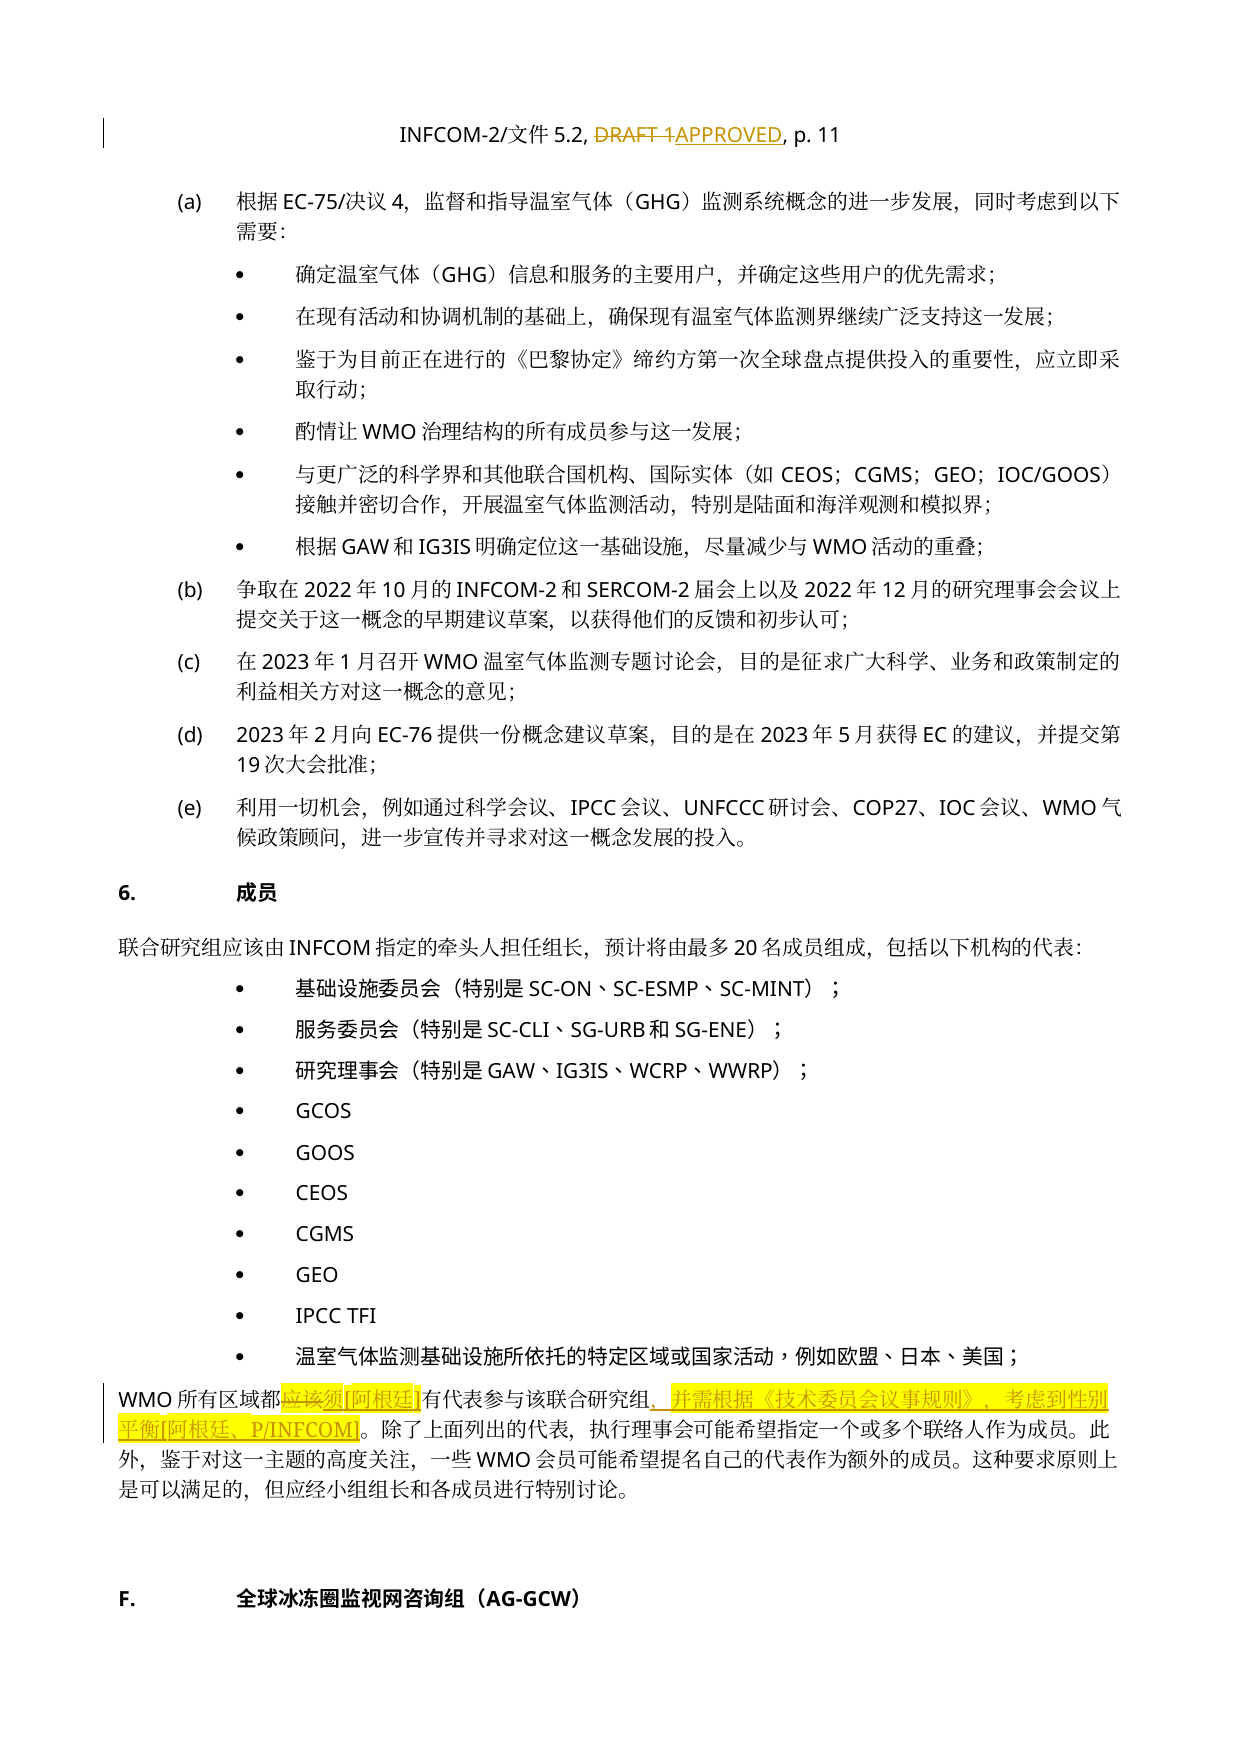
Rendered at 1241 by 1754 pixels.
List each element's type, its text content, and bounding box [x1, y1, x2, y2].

text 6. 成员 [118, 876, 1122, 906]
text 联合研究组应该由INFCOM指定的牵头人担任组长，预计将由最多20名成员组成，包括以下机构的代表： [118, 931, 1122, 961]
text · CGMS [236, 1219, 1122, 1248]
text (c) 在2023年1月召开WMO温室气体监测专题讨论会，目的是征求广大科学、业务和政策制定的利益相关方对这一概念的意见； [177, 646, 1122, 706]
text · 研究理事会（特别是GAW、IG3IS、WCRP、WWRP）； [236, 1056, 1122, 1084]
text (e) 利用一切机会，例如通过科学会议、IPCC会议、UNFCCC研讨会、COP27、IOC会议、WMO气候政策顾问，进一步宣传并寻求对这一概念发展的投入。 [177, 791, 1122, 851]
text · 鉴于为目前正在进行的《巴黎协定》缔约方第一次全球盘点提供投入的重要性，应立即采取行动； [236, 343, 1122, 403]
text · 基础设施委员会（特别是SC-ON、SC-ESMP、SC-MINT）； [236, 974, 1122, 1002]
text · 服务委员会（特别是SC-CLI、SG-URB和SG-ENE）； [236, 1015, 1122, 1043]
text · 确定温室气体（GHG）信息和服务的主要用户，并确定这些用户的优先需求； [236, 258, 1122, 288]
text (b) 争取在2022年10月的INFCOM-2和SERCOM-2届会上以及2022年12月的研究理事会会议上提交关于这一概念的早期建议草案，以获得他们的反馈和初步认可； [177, 573, 1122, 633]
text · 酌情让WMO治理结构的所有成员参与这一发展； [236, 416, 1122, 446]
text WMO所有区域都有代表参与该联合研究组。除了上面列出的代表，执行理事会可能希望指定一个或多个联络人作为成员。此外，鉴于对这一主题的高度关注，一些WMO会员可能希望提名自己的代表作为额外的成员。这种要求原则上是可以满足的，但应经小组组长和各成员进行特别讨论。 [118, 1383, 1122, 1503]
text · CEOS [236, 1178, 1122, 1207]
text F. 全球冰冻圈监视网咨询组（AG-GCW） [118, 1582, 1122, 1612]
text · 在现有活动和协调机制的基础上，确保现有温室气体监测界继续广泛支持这一发展； [236, 301, 1122, 331]
text · GEO [236, 1260, 1122, 1289]
text · GCOS [236, 1097, 1122, 1125]
text · 根据GAW和IG3IS明确定位这一基础设施，尽量减少与WMO活动的重叠； [236, 531, 1122, 561]
text (d) 2023年2月向EC-76提供一份概念建议草案，目的是在2023年5月获得EC的建议，并提交第19次大会批准； [177, 718, 1122, 778]
text · IPCC TFI [236, 1301, 1122, 1330]
text · 温室气体监测基础设施所依托的特定区域或国家活动，例如欧盟、日本、美国； [236, 1342, 1122, 1371]
text (a) 根据EC-75/决议4，监督和指导温室气体（GHG）监测系统概念的进一步发展，同时考虑到以下需要： [177, 186, 1122, 246]
text · 与更广泛的科学界和其他联合国机构、国际实体（如CEOS；CGMS；GEO；IOC/GOOS）接触并密切合作，开展温室气体监测活动，特别是陆面和海洋观测和模拟界； [236, 458, 1122, 518]
text · GOOS [236, 1138, 1122, 1166]
